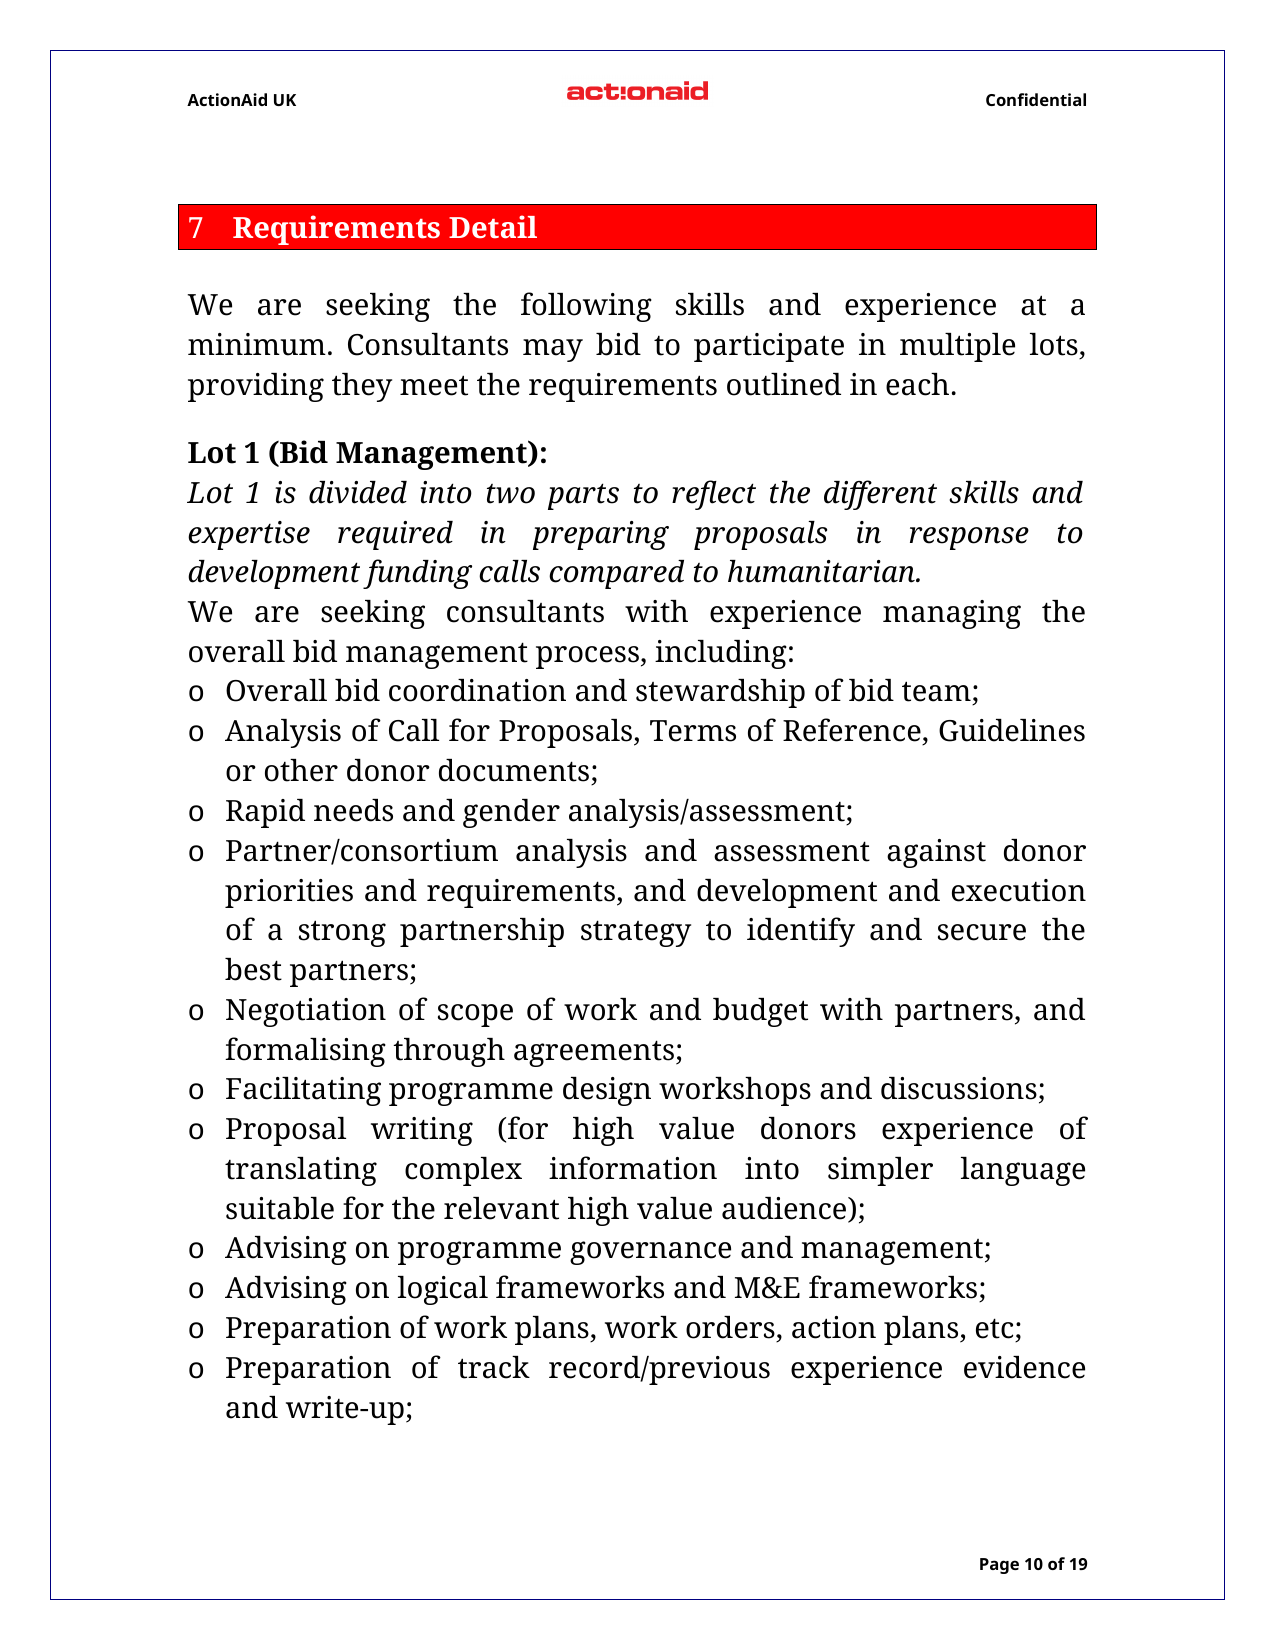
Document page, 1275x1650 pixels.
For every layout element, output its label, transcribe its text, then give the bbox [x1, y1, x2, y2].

subtitle Requirements Detail [179, 205, 1096, 249]
list Proposal writing (for high value donors experience of translating complex information into simpler language suitable for the relevant high value audience); [187, 1108, 1087, 1228]
list Partner/consortium analysis and assessment against donor priorities and requirements, and development and execution of a strong partnership strategy to identify and secure the best partners; [187, 830, 1087, 989]
list Advising on programme governance and management; [187, 1228, 1087, 1268]
list Preparation of track record/previous experience evidence and write-up; [187, 1347, 1087, 1427]
text We are seeking consultants with experience managing the overall bid management process, including: [187, 591, 1087, 671]
text Lot 1 (Bid Management): [187, 432, 1087, 472]
list Negotiation of scope of work and budget with partners, and formalising through agreements; [187, 989, 1087, 1068]
text Lot 1 is divided into two parts to reflect the different skills and expertise required in preparing proposals in response to development funding calls compared to humanitarian. [187, 472, 1087, 591]
list Preparation of work plans, work orders, action plans, etc; [187, 1307, 1087, 1347]
list Advising on logical frameworks and M&E frameworks; [187, 1268, 1087, 1307]
list Analysis of Call for Proposals, Terms of Reference, Guidelines or other donor documents; [187, 711, 1087, 790]
list Overall bid coordination and stewardship of bid team; [187, 671, 1087, 711]
list Facilitating programme design workshops and discussions; [187, 1068, 1087, 1108]
picture [561, 75, 714, 107]
list Rapid needs and gender analysis/assessment; [187, 790, 1087, 830]
text We are seeking the following skills and experience at a minimum. Consultants may bid to participate in multiple lots, providing they meet the requirements outlined in each. [187, 285, 1087, 404]
